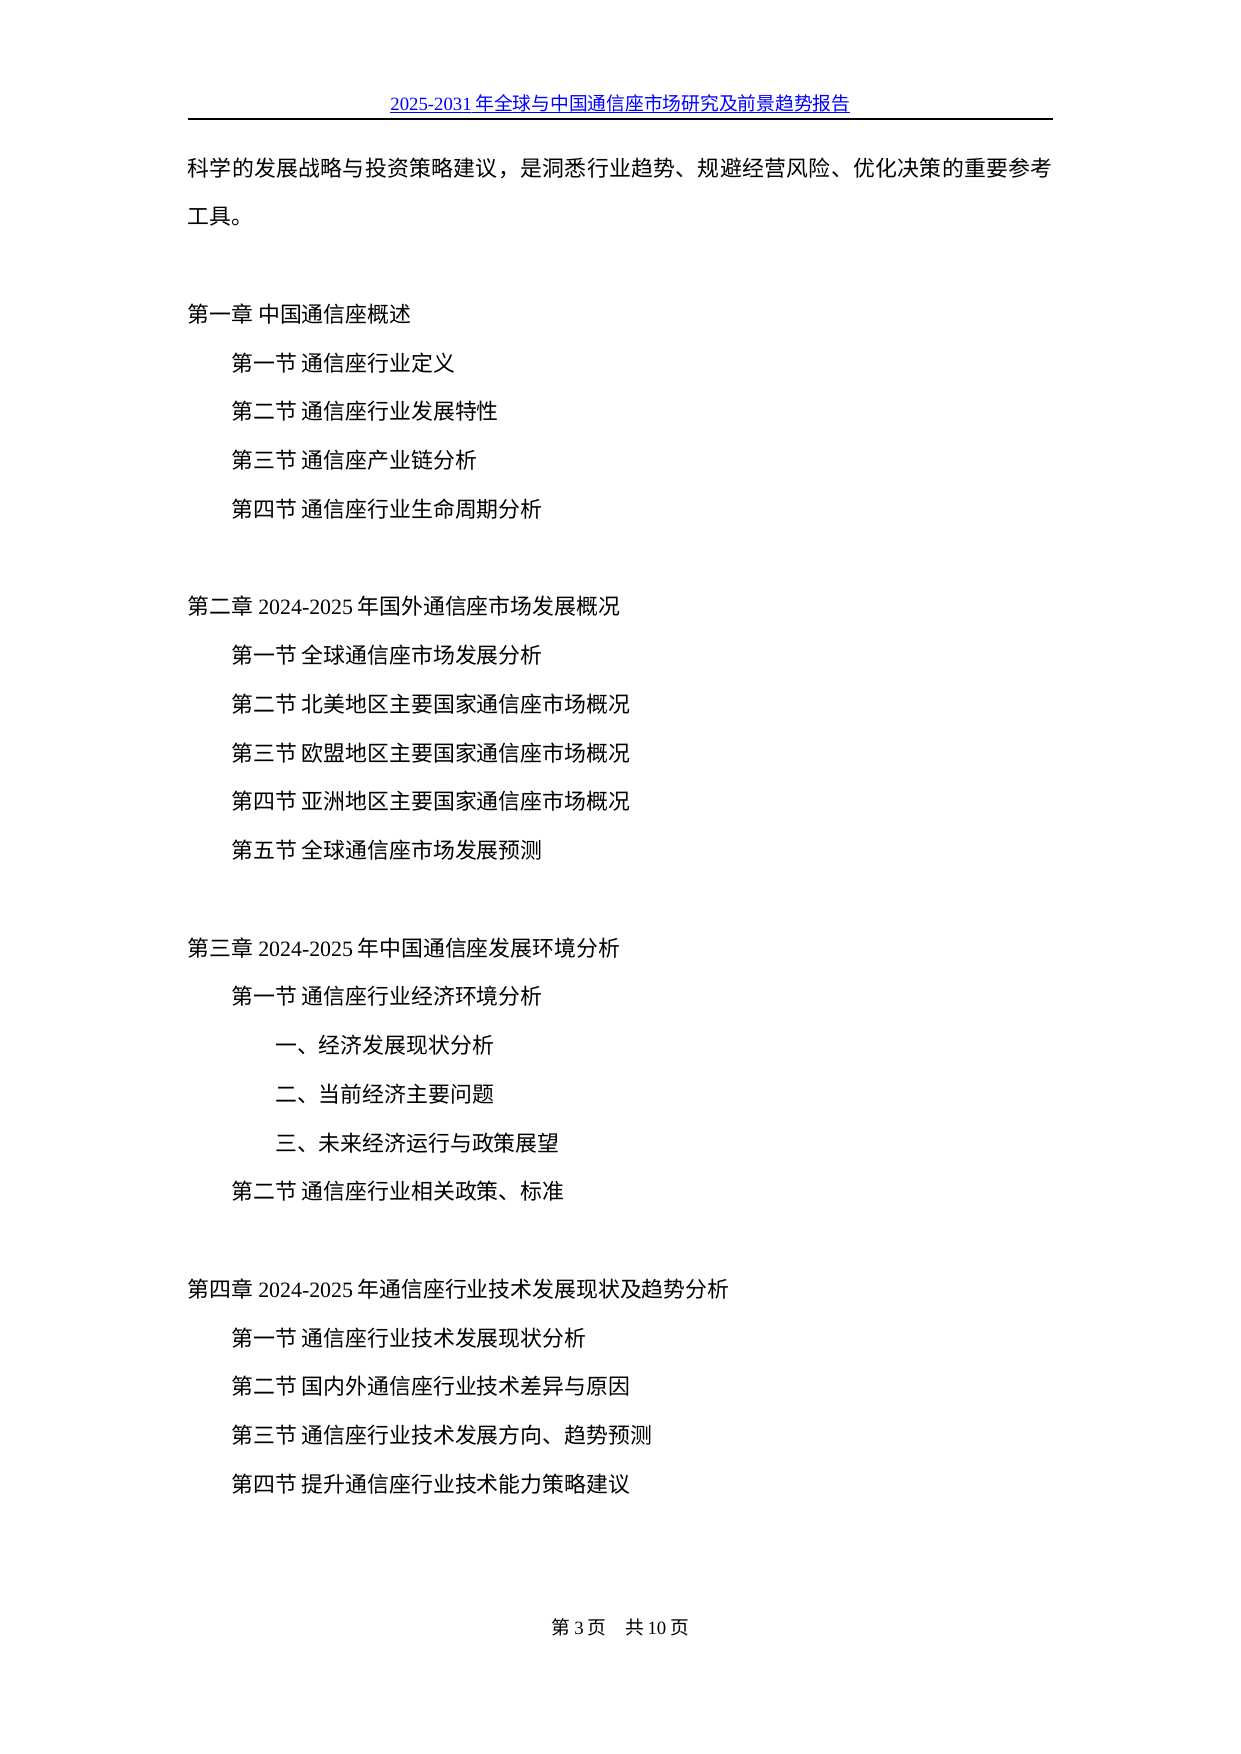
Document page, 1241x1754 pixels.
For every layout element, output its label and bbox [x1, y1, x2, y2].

text [187, 150, 1053, 1499]
